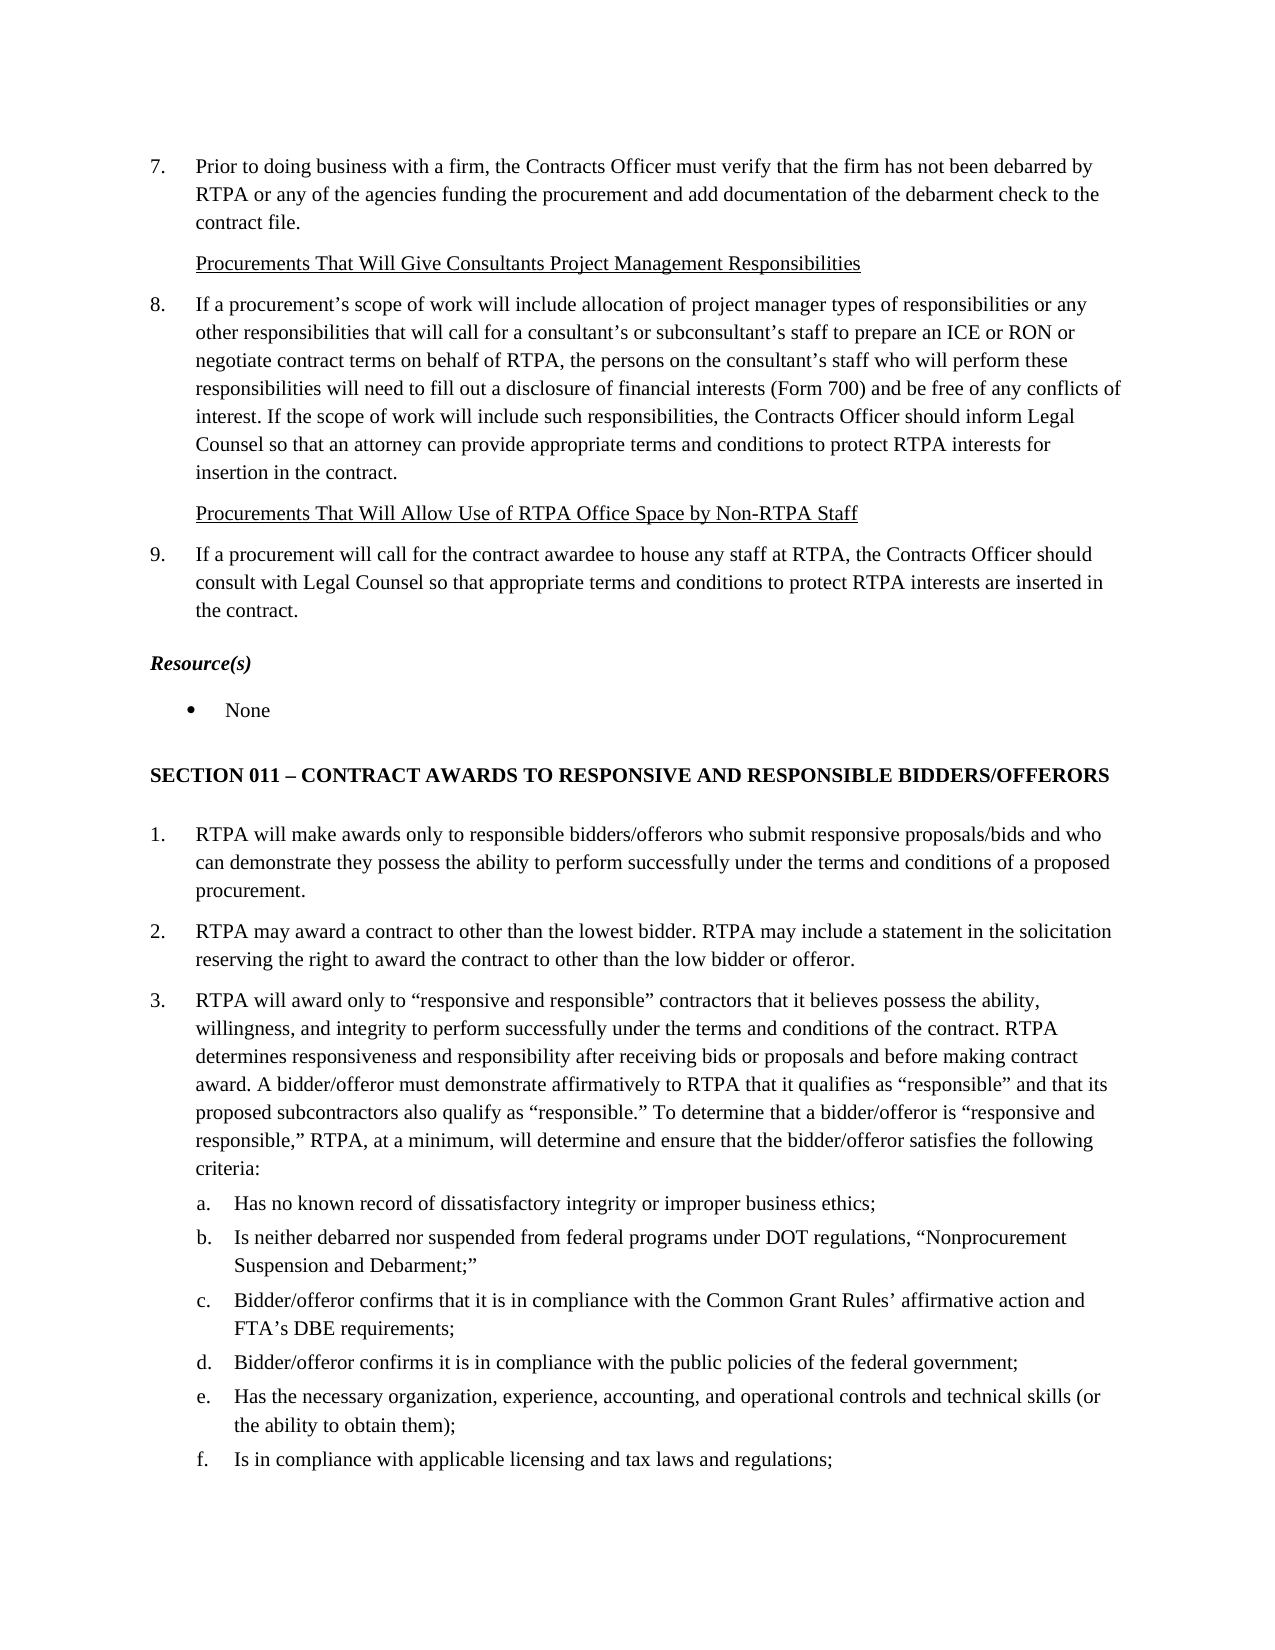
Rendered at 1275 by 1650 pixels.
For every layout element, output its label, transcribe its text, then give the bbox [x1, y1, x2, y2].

list Procurements That Will Allow Use of RTPA Office Space by Non-RTPA Staff [195, 497, 1125, 525]
subtitle SECTION 011 – CONTRACT AWARDS TO RESPONSIVE AND RESPONSIBLE BIDDERS/OFFERORS [150, 762, 1125, 787]
list Is neither debarred nor suspended from federal programs under DOT regulations, “Nonprocurement Suspension and Debarment;” [196, 1221, 1125, 1277]
list Prior to doing business with a firm, the Contracts Officer must verify that the firm has not been debarred by RTPA or any of the agencies funding the procurement and add documentation of the debarment check to the contract file. [150, 150, 1125, 234]
subtitle Resource(s) [150, 647, 1125, 675]
list Bidder/offeror confirms that it is in compliance with the Common Grant Rules’ affirmative action and FTA’s DBE requirements; [196, 1283, 1125, 1340]
list RTPA will award only to “responsive and responsible” contractors that it believes possess the ability, willingness, and integrity to perform successfully under the terms and conditions of the contract. RTPA determines responsiveness and responsibility after receiving bids or proposals and before making contract award. A bidder/offeror must demonstrate affirmatively to RTPA that it qualifies as “responsible” and that its proposed subcontractors also qualify as “responsible.” To determine that a bidder/offeror is “responsive and responsible,” RTPA, at a minimum, will determine and ensure that the bidder/offeror satisfies the following criteria: [150, 983, 1125, 1180]
list Procurements That Will Give Consultants Project Management Responsibilities [195, 247, 1125, 275]
list If a procurement’s scope of work will include allocation of project manager types of responsibilities or any other responsibilities that will call for a consultant’s or subconsultant’s staff to prepare an ICE or RON or negotiate contract terms on behalf of RTPA, the persons on the consultant’s staff who will perform these responsibilities will need to fill out a disclosure of financial interests (Form 700) and be free of any conflicts of interest. If the scope of work will include such responsibilities, the Contracts Officer should inform Legal Counsel so that an attorney can provide appropriate terms and conditions to protect RTPA interests for insertion in the contract. [150, 287, 1125, 484]
list Has no known record of dissatisfactory integrity or improper business ethics; [196, 1187, 1125, 1215]
list RTPA will make awards only to responsible bidders/offerors who submit responsive proposals/bids and who can demonstrate they possess the ability to perform successfully under the terms and conditions of a proposed procurement. [150, 818, 1125, 902]
list Is in compliance with applicable licensing and tax laws and regulations; [196, 1443, 1125, 1471]
list None [187, 694, 1125, 722]
list Bidder/offeror confirms it is in compliance with the public policies of the federal government; [196, 1346, 1125, 1374]
list If a procurement will call for the contract awardee to house any staff at RTPA, the Contracts Officer should consult with Legal Counsel so that appropriate terms and conditions to protect RTPA interests are inserted in the contract. [150, 537, 1125, 622]
list RTPA may award a contract to other than the lowest bidder. RTPA may include a statement in the solicitation reserving the right to award the contract to other than the low bidder or offeror. [150, 915, 1125, 971]
list Has the necessary organization, experience, accounting, and operational controls and technical skills (or the ability to obtain them); [196, 1380, 1125, 1437]
